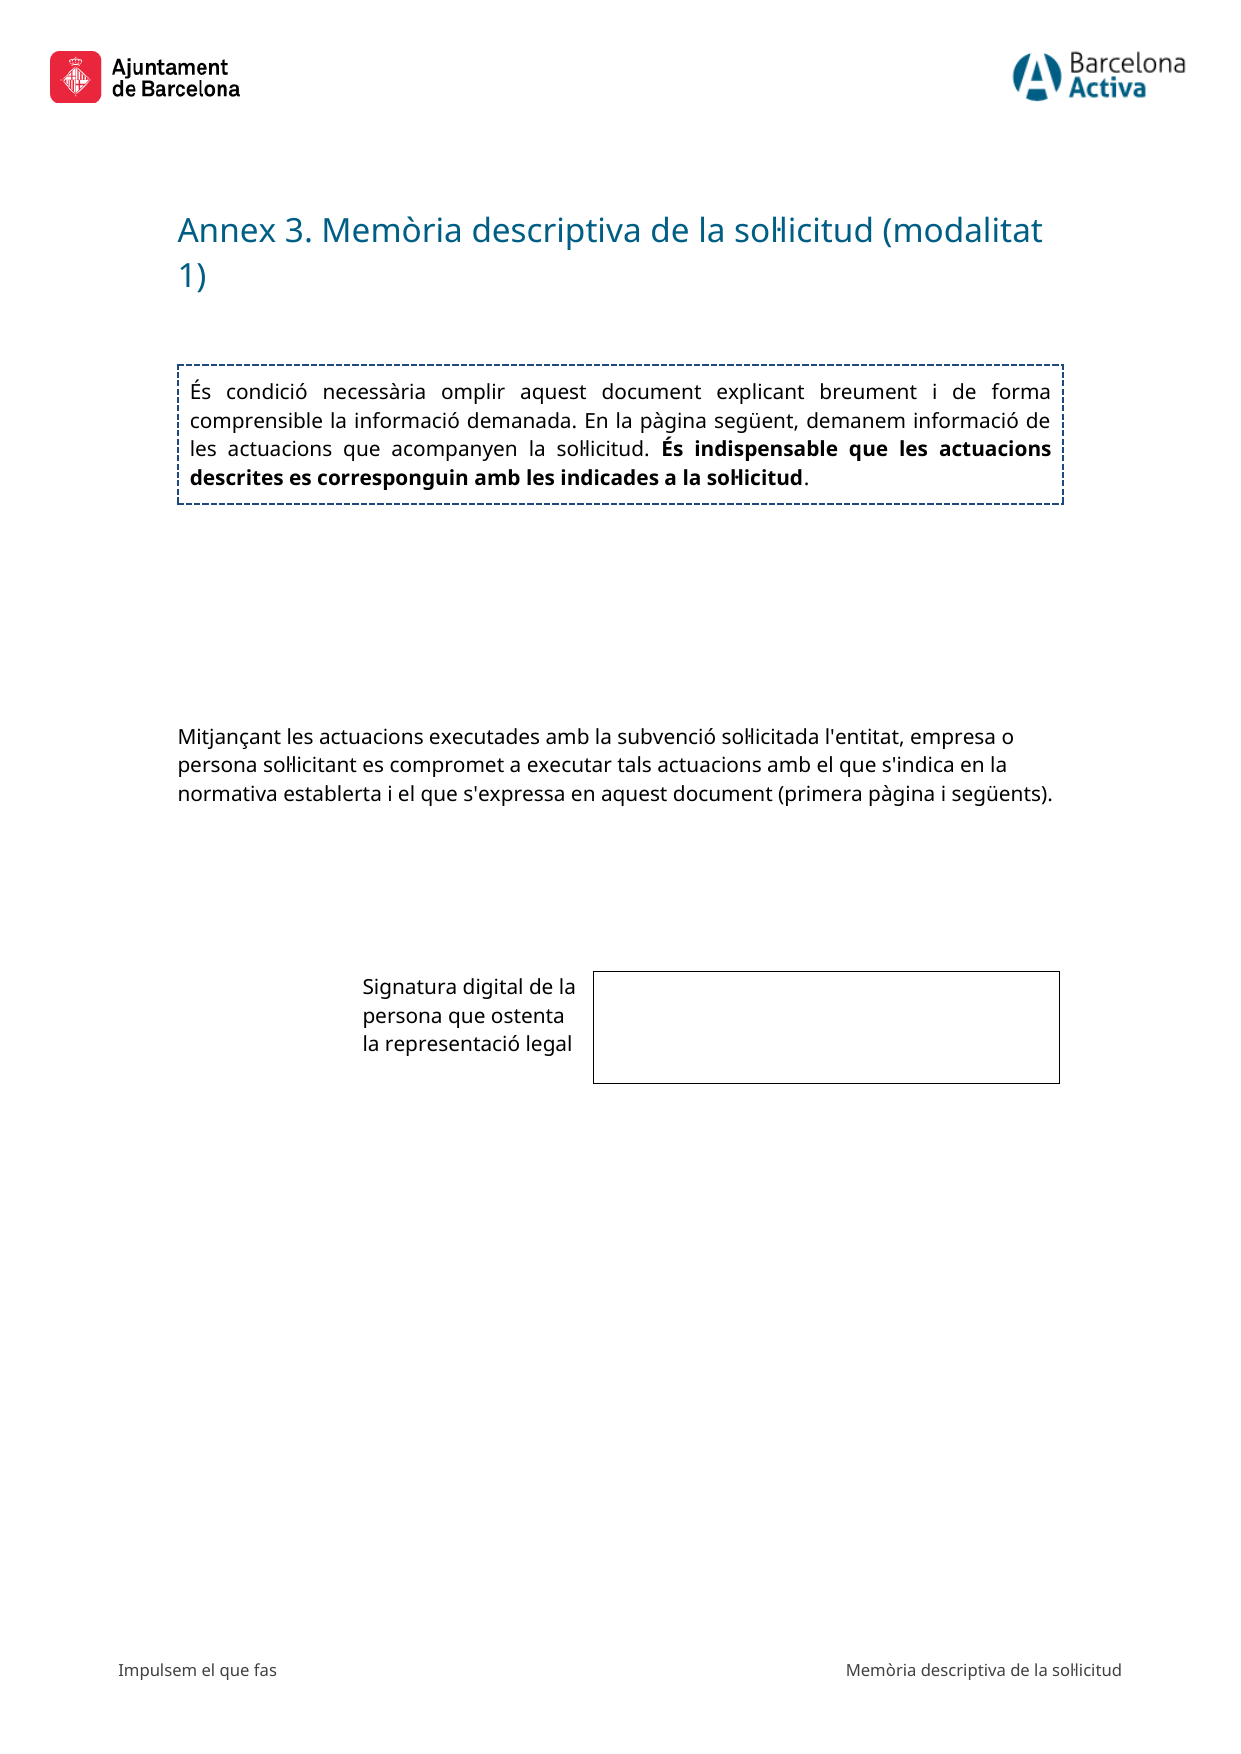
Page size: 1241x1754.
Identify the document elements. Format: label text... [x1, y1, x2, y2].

table_header És condició necessària omplir aquest document explicant breument i de forma comprensible la informació demanada. En la pàgina següent, demanem informació de les actuacions que acompanyen la sol·licitud. És indispensable que les actuacions descrites es corresponguin amb les indicades a la sol·licitud. [178, 364, 1063, 503]
text Mitjançant les actuacions executades amb la subvenció sol·licitada l'entitat, empresa o persona sol·licitant es compromet a executar tals actuacions amb el que s'indica en la normativa establerta i el que s'expressa en aquest document (primera pàgina i següents). [177, 722, 1063, 807]
picture [1010, 47, 1194, 104]
picture [47, 47, 244, 103]
table_header Signatura digital de la persona que ostenta la representació legal [351, 971, 593, 1083]
table_header [594, 972, 1059, 1083]
text Annex 3. Memòria descriptiva de la sol·licitud (modalitat 1) [177, 207, 1063, 298]
